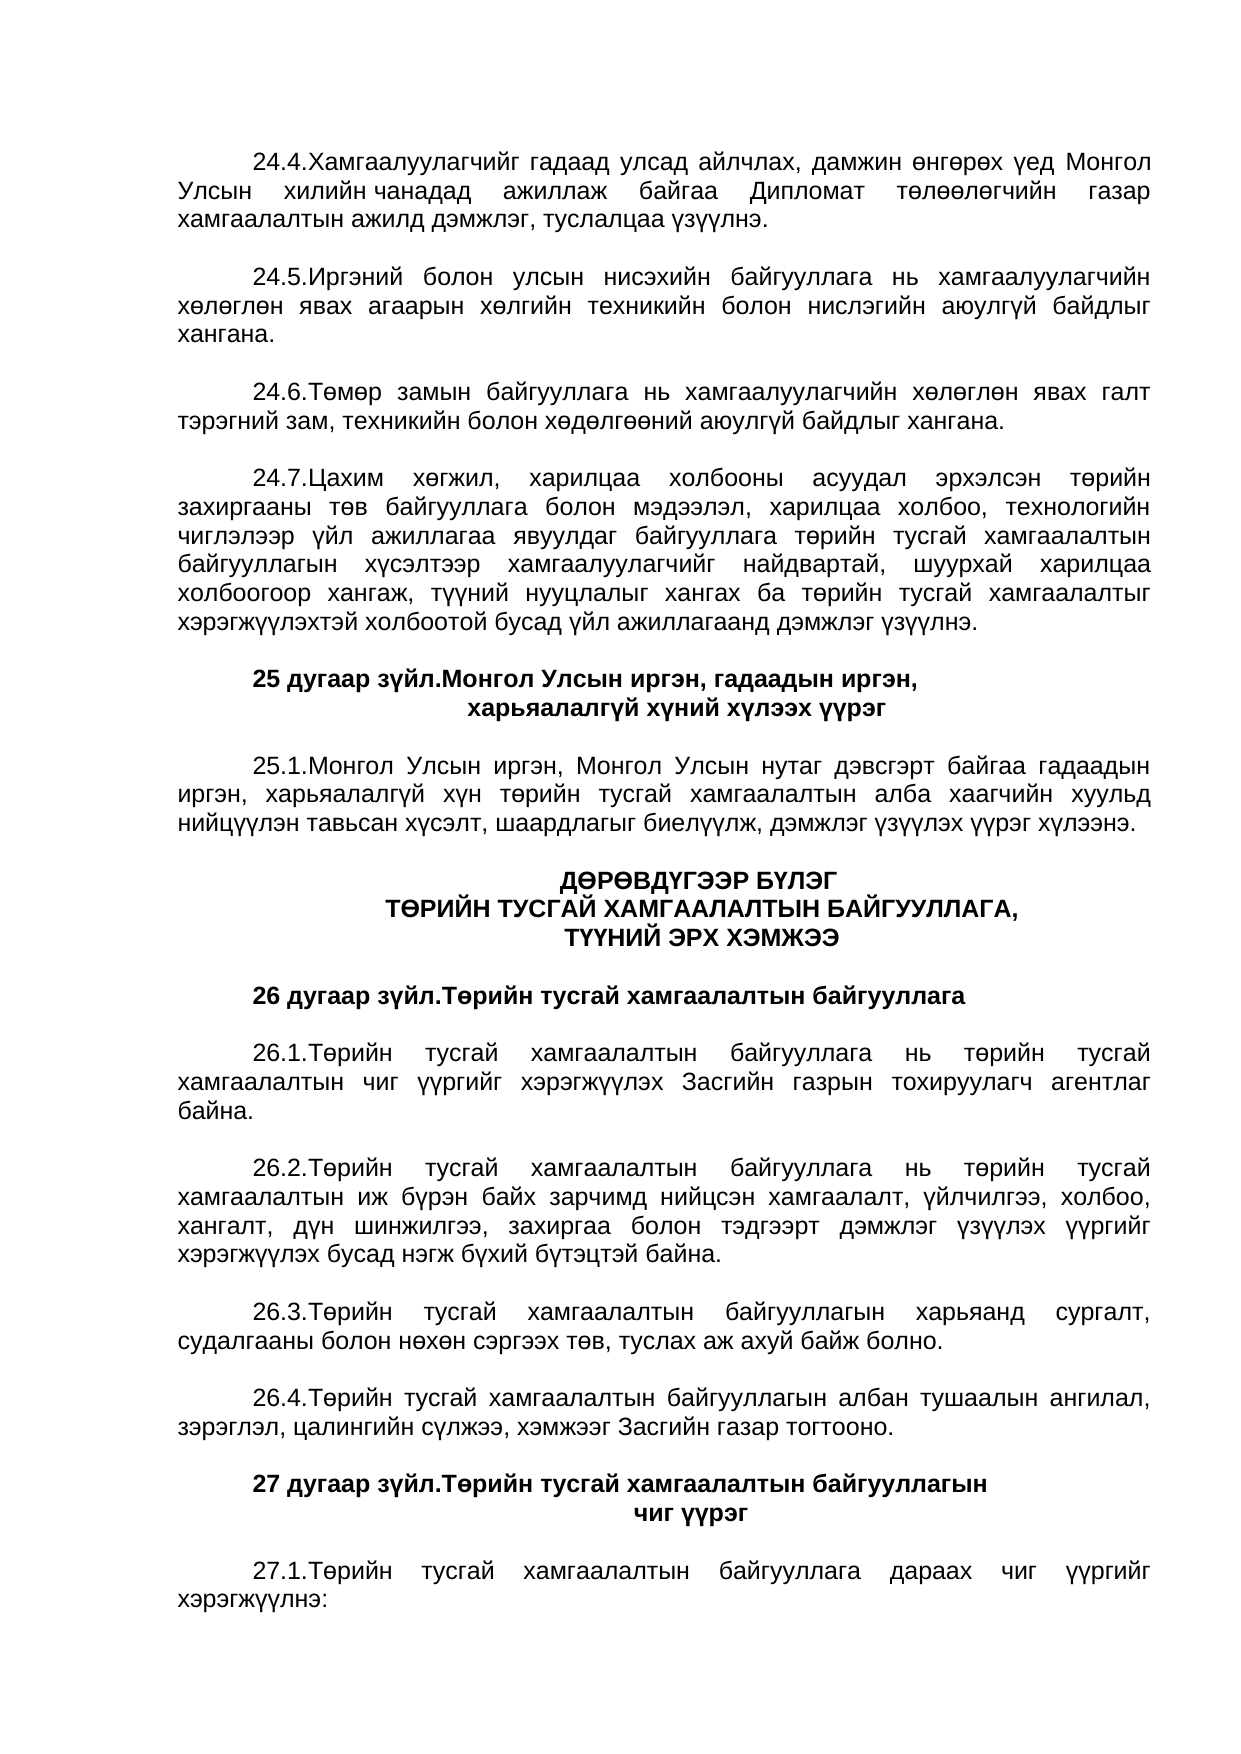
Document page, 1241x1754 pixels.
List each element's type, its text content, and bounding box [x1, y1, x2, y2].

text 27 дугаар зүйл.Төрийн тусгай хамгаалалтын байгууллагын [177, 1469, 1152, 1498]
text 26.1.Төрийн тусгай хамгаалалтын байгууллага нь төрийн тусгай хамгаалалтын чиг үүргийг хэрэгжүүлэх Засгийн газрын тохируулагч агентлаг байна. [177, 1038, 1152, 1124]
text 24.4.Хамгаалуулагчийг гадаад улсад айлчлах, дамжин өнгөрөх үед Монгол Улсын хилийн чанадад ажиллаж байгаа Дипломат төлөөлөгчийн газар хамгаалалтын ажилд дэмжлэг, туслалцаа үзүүлнэ. [177, 147, 1152, 233]
text 24.7.Цахим хөгжил, харилцаа холбооны асуудал эрхэлсэн төрийн захиргааны төв байгууллага болон мэдээлэл, харилцаа холбоо, технологийн чиглэлээр үйл ажиллагаа явуулдаг байгууллага төрийн тусгай хамгаалалтын байгууллагын хүсэлтээр хамгаалуулагчийг найдвартай, шуурхай харилцаа холбоогоор хангаж, түүний нууцлалыг хангах ба төрийн тусгай хамгаалалтыг хэрэгжүүлэхтэй холбоотой бусад үйл ажиллагаанд дэмжлэг үзүүлнэ. [177, 463, 1152, 636]
text 26 дугаар зүйл.Төрийн тусгай хамгаалалтын байгууллага [177, 981, 1152, 1009]
text 26.4.Төрийн тусгай хамгаалалтын байгууллагын албан тушаалын ангилал, зэрэглэл, цалингийн сүлжээ, хэмжээг Засгийн газар тогтооно. [177, 1383, 1152, 1441]
text 27.1.Төрийн тусгай хамгаалалтын байгууллага дараах чиг үүргийг хэрэгжүүлнэ: [177, 1556, 1152, 1613]
text 25 дугаар зүйл.Монгол Улсын иргэн, гадаадын иргэн, [252, 664, 1152, 693]
text 26.2.Төрийн тусгай хамгаалалтын байгууллага нь төрийн тусгай хамгаалалтын иж бүрэн байх зарчимд нийцсэн хамгаалалт, үйлчилгээ, холбоо, хангалт, дүн шинжилгээ, захиргаа болон тэдгээрт дэмжлэг үзүүлэх үүргийг хэрэгжүүлэх бусад нэгж бүхий бүтэцтэй байна. [177, 1153, 1152, 1268]
text харьяалалгүй хүний хүлээх үүрэг [252, 693, 1152, 722]
text 26.3.Төрийн тусгай хамгаалалтын байгууллагын харьяанд сургалт, судалгааны болон нөхөн сэргээх төв, туслах аж ахуй байж болно. [177, 1297, 1152, 1354]
text ТҮҮНИЙ ЭРХ ХЭМЖЭЭ [177, 923, 1152, 952]
text ТӨРИЙН ТУСГАЙ ХАМГААЛАЛТЫН БАЙГУУЛЛАГА, [177, 894, 1152, 923]
text 24.5.Иргэний болон улсын нисэхийн байгууллага нь хамгаалуулагчийн хөлөглөн явах агаарын хөлгийн техникийн болон нислэгийн аюулгүй байдлыг хангана. [177, 262, 1152, 348]
text 25.1.Монгол Улсын иргэн, Монгол Улсын нутаг дэвсгэрт байгаа гадаадын иргэн, харьяалалгүй хүн төрийн тусгай хамгаалалтын алба хаагчийн хуульд нийцүүлэн тавьсан хүсэлт, шаардлагыг биелүүлж, дэмжлэг үзүүлэх үүрэг хүлээнэ. [177, 751, 1152, 837]
text чиг үүрэг [177, 1498, 1152, 1527]
text 24.6.Төмөр замын байгууллага нь хамгаалуулагчийн хөлөглөн явах галт тэрэгний зам, техникийн болон хөдөлгөөний аюулгүй байдлыг хангана. [177, 377, 1152, 434]
text ДӨРӨВДҮГЭЭР БҮЛЭГ [177, 866, 1152, 894]
